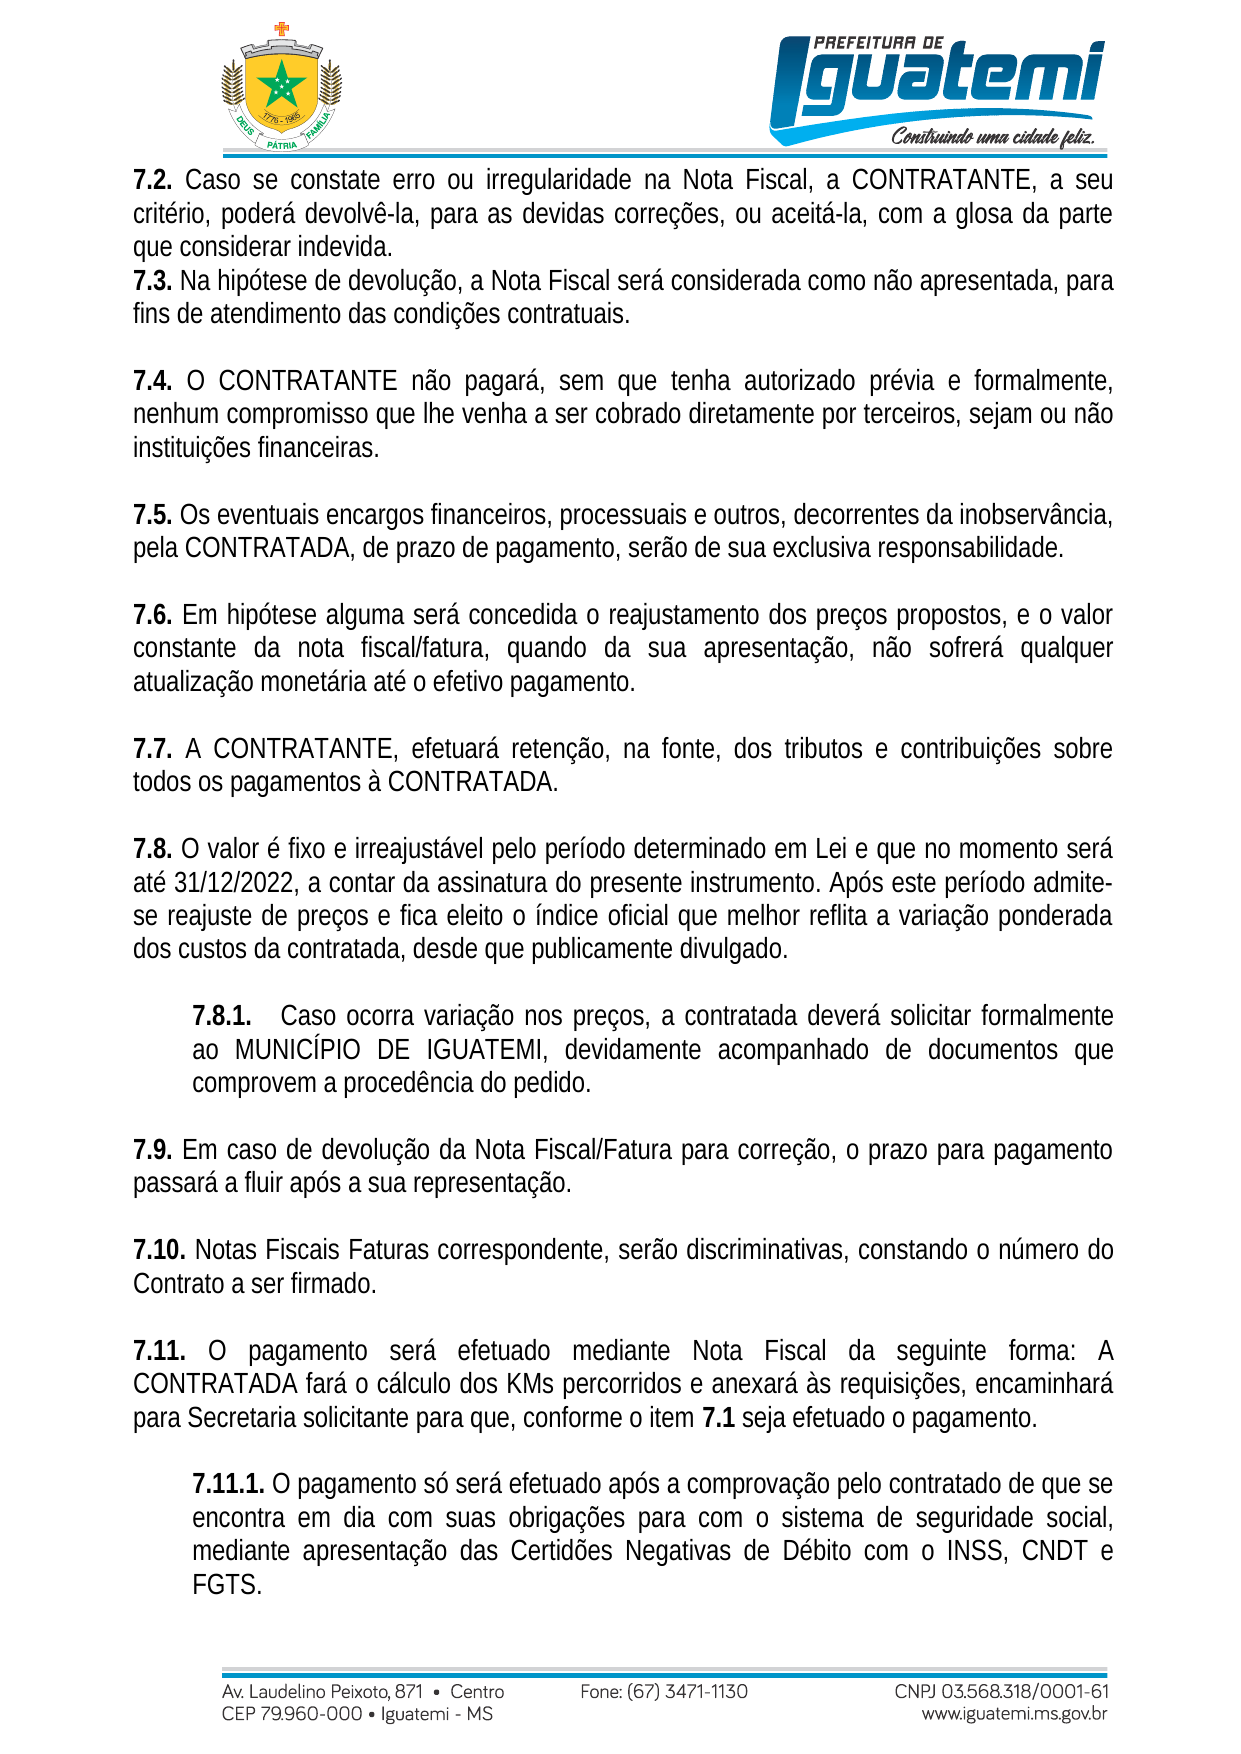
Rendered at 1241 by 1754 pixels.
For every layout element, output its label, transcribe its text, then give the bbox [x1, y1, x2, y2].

text 7.4. O CONTRATANTE não pagará, sem que tenha autorizado prévia e formalmente, nenhum compromisso que lhe venha a ser cobrado diretamente por terceiros, sejam ou não instituições financeiras. [133, 363, 1116, 463]
text 7.11.1. O pagamento só será efetuado após a comprovação pelo contratado de que se encontra em dia com suas obrigações para com o sistema de seguridade social, mediante apresentação das Certidões Negativas de Débito com o INSS, CNDT e FGTS. [192, 1467, 1116, 1600]
text 7.9. Em caso de devolução da Nota Fiscal/Fatura para correção, o prazo para pagamento passará a fluir após a sua representação. [133, 1132, 1116, 1199]
text 7.5. Os eventuais encargos financeiros, processuais e outros, decorrentes da inobservância, pela CONTRATADA, de prazo de pagamento, serão de sua exclusiva responsabilidade. [133, 497, 1116, 564]
text 7.6. Em hipótese alguma será concedida o reajustamento dos preços propostos, e o valor constante da nota fiscal/fatura, quando da sua apresentação, não sofrerá qualquer atualização monetária até o efetivo pagamento. [133, 597, 1116, 697]
text 7.8. O valor é fixo e irreajustável pelo período determinado em Lei e que no momento será até 31/12/2022, a contar da assinatura do presente instrumento. Após este período admite-se reajuste de preços e fica eleito o índice oficial que melhor reflita a variação ponderada dos custos da contratada, desde que publicamente divulgado. [133, 831, 1116, 965]
text 7.8.1. Caso ocorra variação nos preços, a contratada deverá solicitar formalmente ao MUNICÍPIO DE IGUATEMI, devidamente acompanhado de documentos que comprovem a procedência do pedido. [192, 998, 1116, 1099]
text 7.2. Caso se constate erro ou irregularidade na Nota Fiscal, a CONTRATANTE, a seu critério, poderá devolvê-la, para as devidas correções, ou aceitá-la, com a glosa da parte que considerar indevida. [133, 162, 1116, 263]
text 7.10. Notas Fiscais Faturas correspondente, serão discriminativas, constando o número do Contrato a ser firmado. [133, 1232, 1116, 1299]
text 7.11. O pagamento será efetuado mediante Nota Fiscal da seguinte forma: A CONTRATADA fará o cálculo dos KMs percorridos e anexará às requisições, encaminhará para Secretaria solicitante para que, conforme o item 7.1 seja efetuado o pagamento. [133, 1333, 1116, 1433]
text 7.3. Na hipótese de devolução, a Nota Fiscal será considerada como não apresentada, para fins de atendimento das condições contratuais. [133, 263, 1116, 330]
text 7.7. A CONTRATANTE, efetuará retenção, na fonte, dos tributos e contribuições sobre todos os pagamentos à CONTRATADA. [133, 731, 1116, 798]
